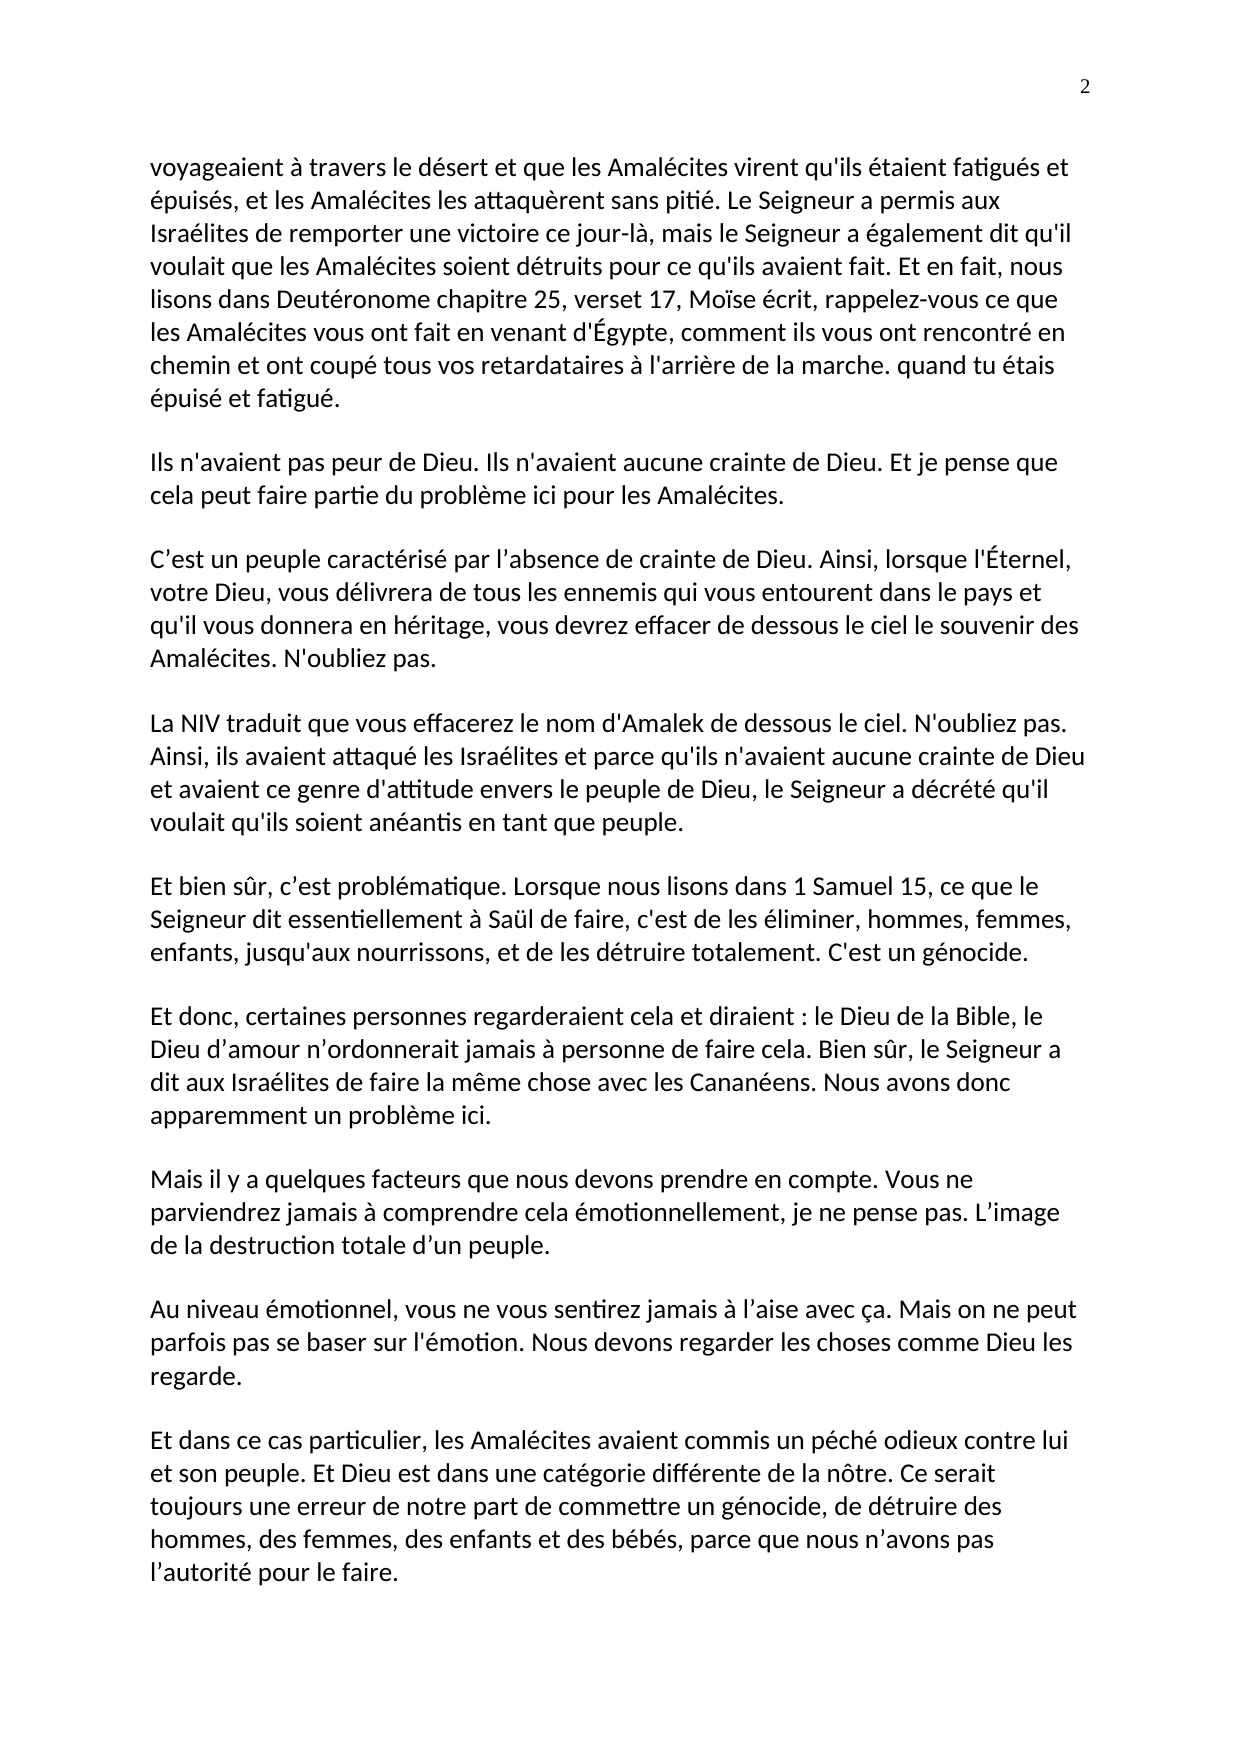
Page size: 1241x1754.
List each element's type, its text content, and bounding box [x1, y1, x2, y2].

text La NIV traduit que vous effacerez le nom d'Amalek de dessous le ciel. N'oubliez pas. Ainsi, ils avaient attaqué les Israélites et parce qu'ils n'avaient aucune crainte de Dieu et avaient ce genre d'attitude envers le peuple de Dieu, le Seigneur a décrété qu'il voulait qu'ils soient anéantis en tant que peuple. [150, 706, 1090, 838]
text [150, 150, 1090, 414]
text Au niveau émotionnel, vous ne vous sentirez jamais à l’aise avec ça. Mais on ne peut parfois pas se baser sur l'émotion. Nous devons regarder les choses comme Dieu les regarde. [150, 1293, 1090, 1392]
text Et bien sûr, c’est problématique. Lorsque nous lisons dans 1 Samuel 15, ce que le Seigneur dit essentiellement à Saül de faire, c'est de les éliminer, hommes, femmes, enfants, jusqu'aux nourrissons, et de les détruire totalement. C'est un génocide. [150, 869, 1090, 968]
text Et dans ce cas particulier, les Amalécites avaient commis un péché odieux contre lui et son peuple. Et Dieu est dans une catégorie différente de la nôtre. Ce serait toujours une erreur de notre part de commettre un génocide, de détruire des hommes, des femmes, des enfants et des bébés, parce que nous n’avons pas l’autorité pour le faire. [150, 1423, 1090, 1588]
text Ils n'avaient pas peur de Dieu. Ils n'avaient aucune crainte de Dieu. Et je pense que cela peut faire partie du problème ici pour les Amalécites. [150, 445, 1090, 511]
text Et donc, certaines personnes regarderaient cela et diraient : le Dieu de la Bible, le Dieu d’amour n’ordonnerait jamais à personne de faire cela. Bien sûr, le Seigneur a dit aux Israélites de faire la même chose avec les Cananéens. Nous avons donc apparemment un problème ici. [150, 999, 1090, 1131]
text C’est un peuple caractérisé par l’absence de crainte de Dieu. Ainsi, lorsque l'Éternel, votre Dieu, vous délivrera de tous les ennemis qui vous entourent dans le pays et qu'il vous donnera en héritage, vous devrez effacer de dessous le ciel le souvenir des Amalécites. N'oubliez pas. [150, 542, 1090, 674]
text Mais il y a quelques facteurs que nous devons prendre en compte. Vous ne parviendrez jamais à comprendre cela émotionnellement, je ne pense pas. L’image de la destruction totale d’un peuple. [150, 1162, 1090, 1261]
